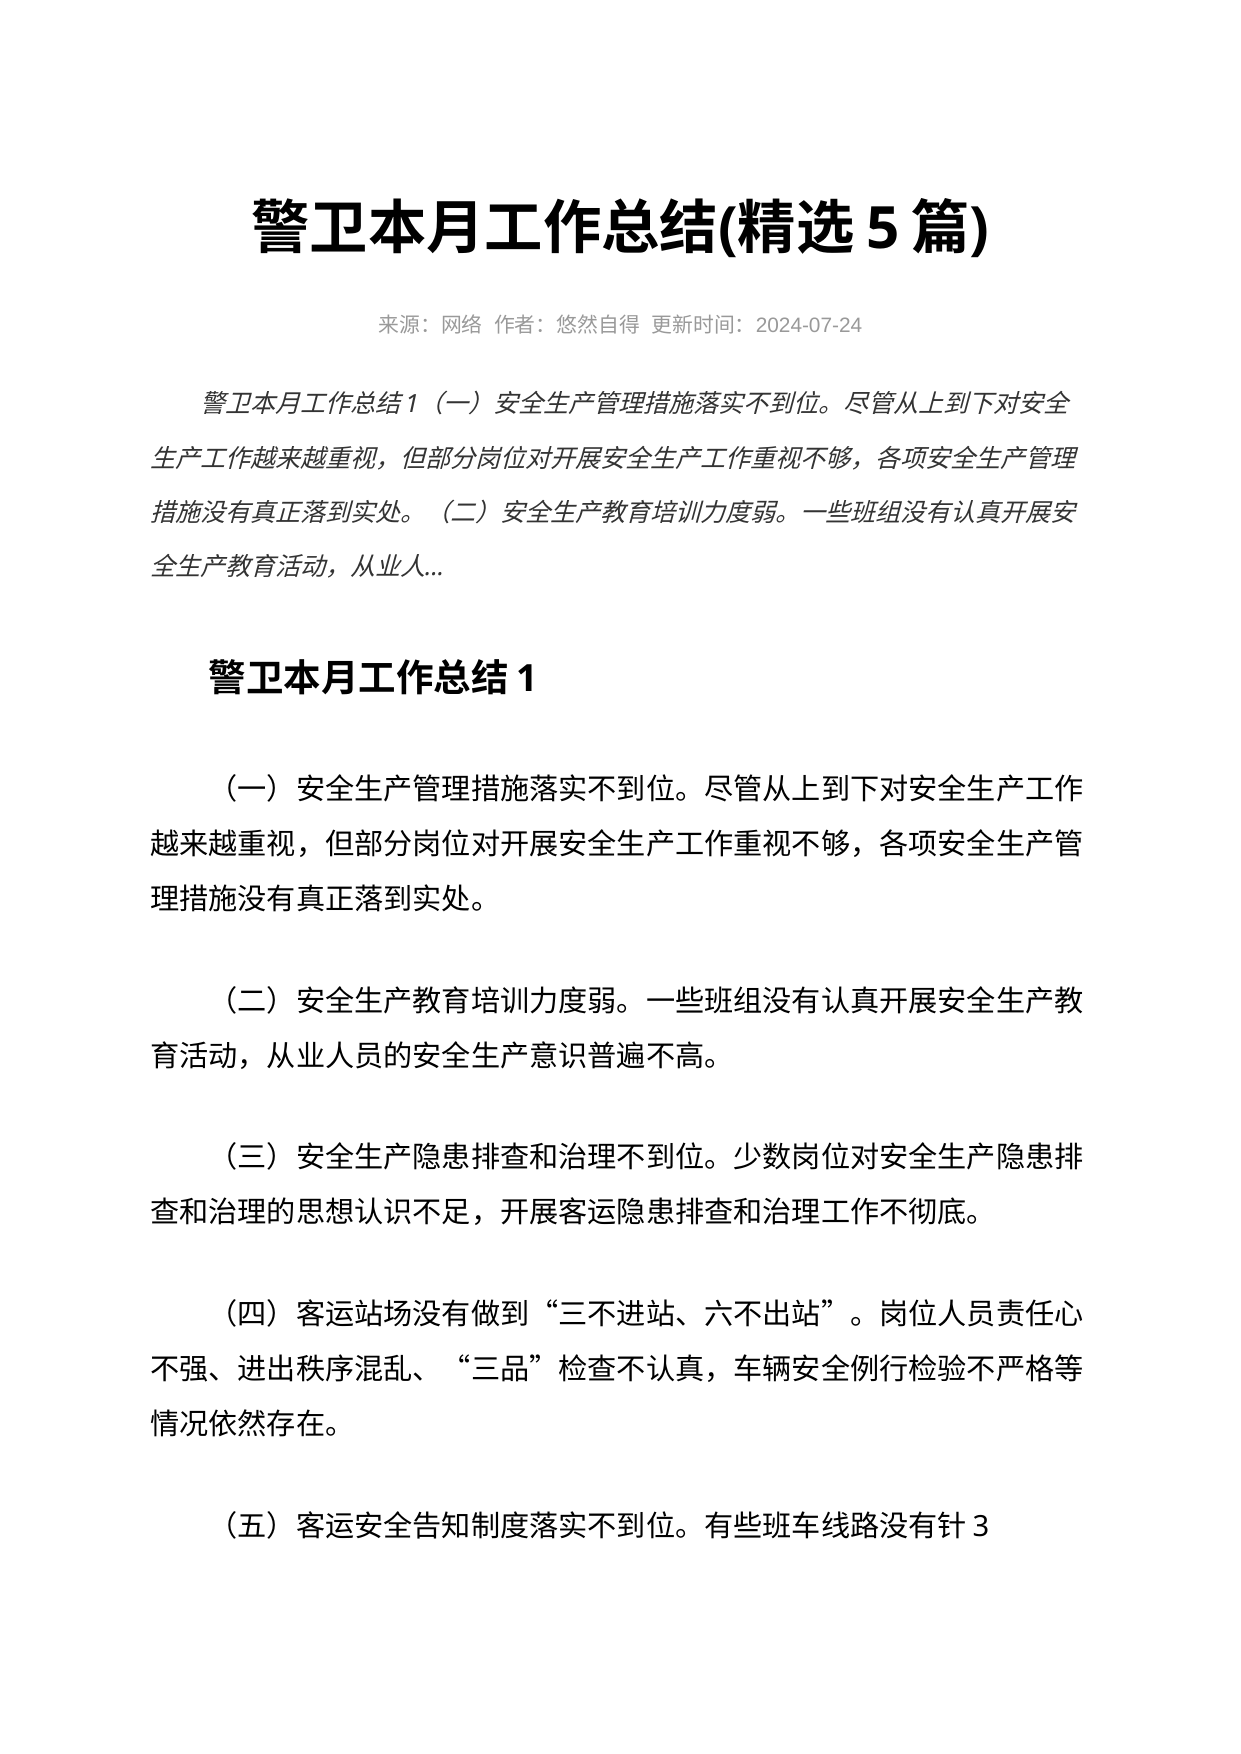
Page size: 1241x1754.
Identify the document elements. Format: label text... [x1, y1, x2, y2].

text （一）安全生产管理措施落实不到位。尽管从上到下对安全生产工作越来越重视，但部分岗位对开展安全生产工作重视不够，各项安全生产管理措施没有真正落到实处。 [150, 766, 1090, 918]
text 来源：网络 作者：悠然自得 更新时间：2024-07-24 [150, 313, 1090, 337]
subtitle 警卫本月工作总结(精选5篇) [150, 181, 1090, 266]
text 警卫本月工作总结1 [150, 648, 1090, 703]
text 警卫本月工作总结1（一）安全生产管理措施落实不到位。尽管从上到下对安全生产工作越来越重视，但部分岗位对开展安全生产工作重视不够，各项安全生产管理措施没有真正落到实处。（二）安全生产教育培训力度弱。一些班组没有认真开展安全生产教育活动，从业人... [150, 384, 1090, 583]
text （四）客运站场没有做到“三不进站、六不出站”。岗位人员责任心不强、进出秩序混乱、“三品”检查不认真，车辆安全例行检验不严格等情况依然存在。 [150, 1291, 1090, 1443]
text （二）安全生产教育培训力度弱。一些班组没有认真开展安全生产教育活动，从业人员的安全生产意识普遍不高。 [150, 977, 1090, 1074]
text （五）客运安全告知制度落实不到位。有些班车线路没有针3 [150, 1502, 1090, 1544]
text （三）安全生产隐患排查和治理不到位。少数岗位对安全生产隐患排查和治理的思想认识不足，开展客运隐患排查和治理工作不彻底。 [150, 1134, 1090, 1231]
